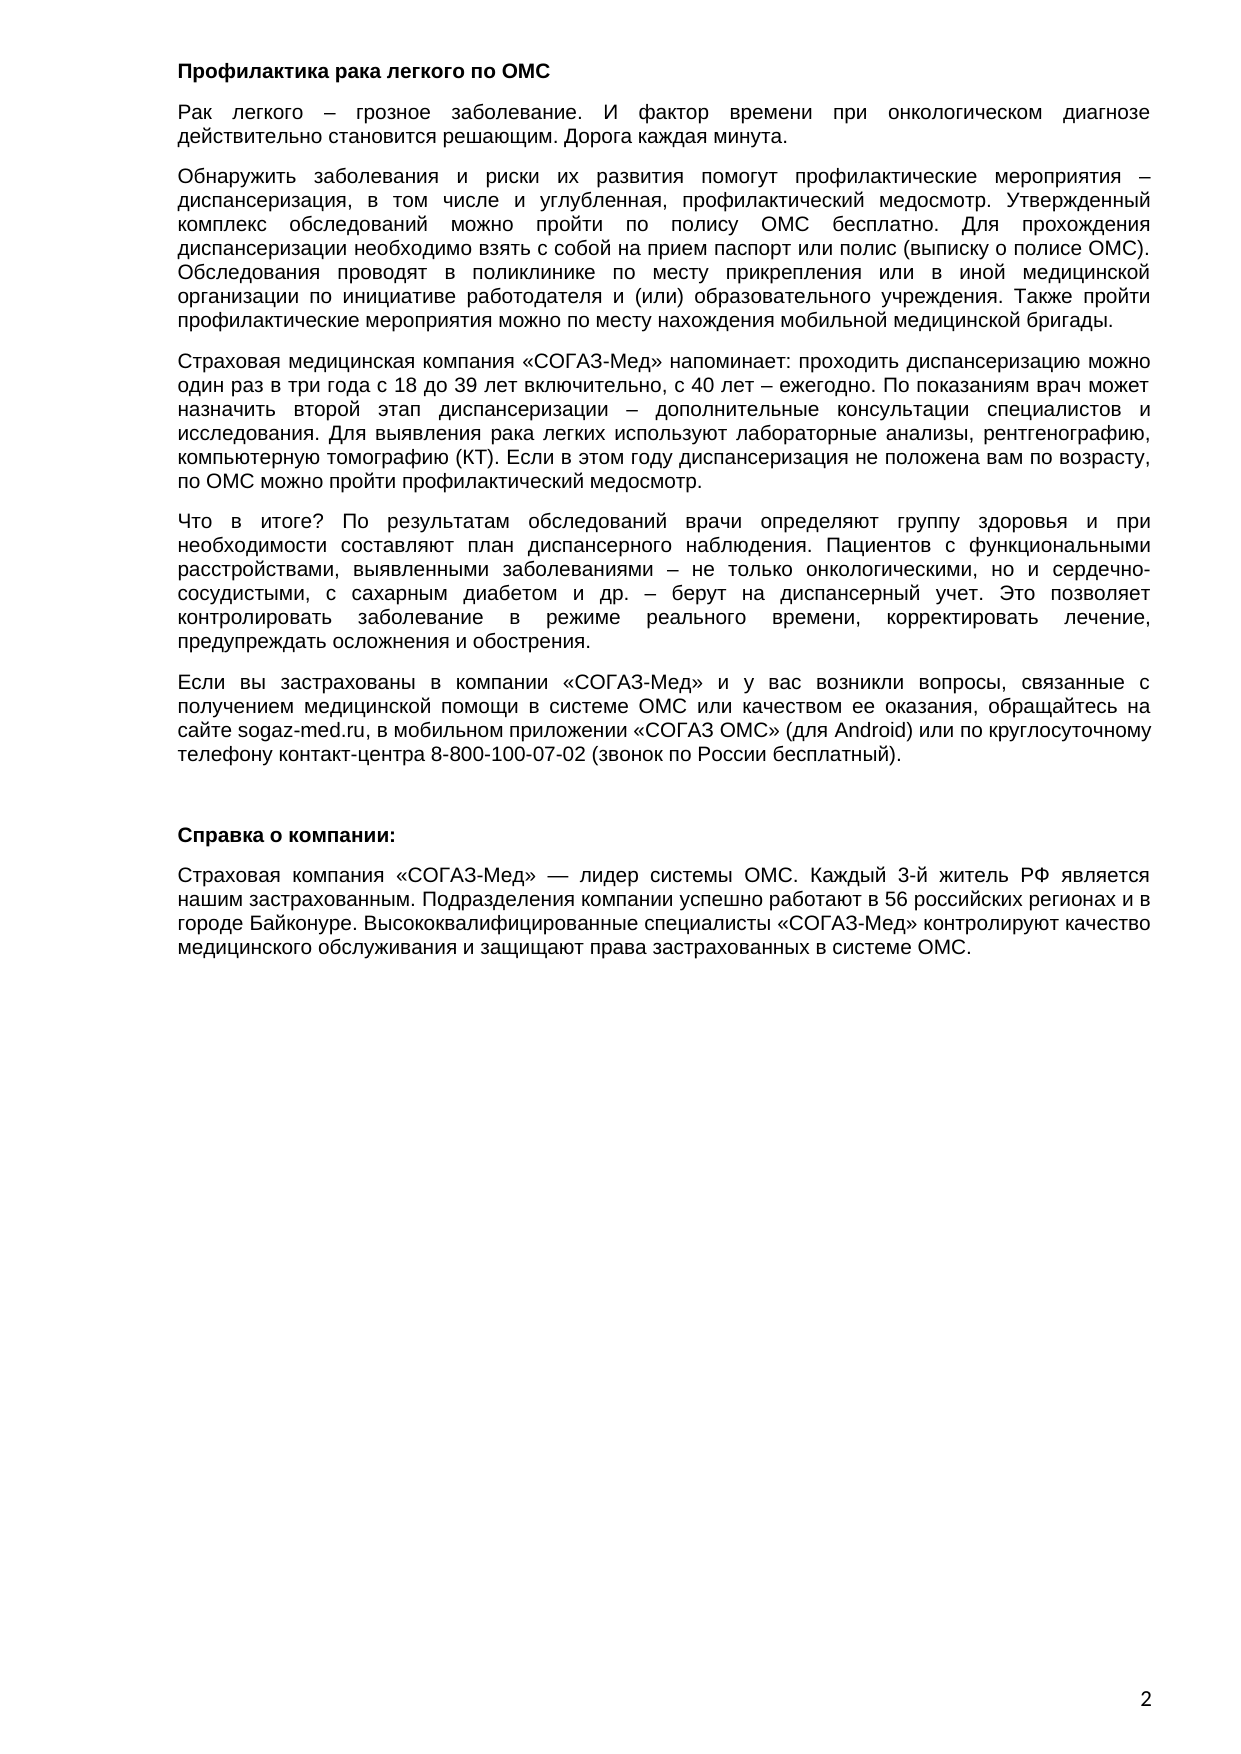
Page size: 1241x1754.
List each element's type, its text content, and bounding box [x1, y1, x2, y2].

text Справка о компании: [177, 823, 1152, 847]
text Профилактика рака легкого по ОМС [177, 59, 1152, 83]
text Обнаружить заболевания и риски их развития помогут профилактические мероприятия – диспансеризация, в том числе и углубленная, профилактический медосмотр. Утвержденный комплекс обследований можно пройти по полису ОМС бесплатно. Для прохождения диспансеризации необходимо взять с собой на прием паспорт или полис (выписку о полисе ОМС). Обследования проводят в поликлинике по месту прикрепления или в иной медицинской организации по инициативе работодателя и (или) образовательного учреждения. Также пройти профилактические мероприятия можно по месту нахождения мобильной медицинской бригады. [177, 164, 1152, 332]
text Рак легкого – грозное заболевание. И фактор времени при онкологическом диагнозе действительно становится решающим. Дорога каждая минута. [177, 100, 1152, 148]
text Страховая медицинская компания «СОГАЗ-Мед» напоминает: проходить диспансеризацию можно один раз в три года с 18 до 39 лет включительно, с 40 лет – ежегодно. По показаниям врач может назначить второй этап диспансеризации – дополнительные консультации специалистов и исследования. Для выявления рака легких используют лабораторные анализы, рентгенографию, компьютерную томографию (КТ). Если в этом году диспансеризация не положена вам по возрасту, по ОМС можно пройти профилактический медосмотр. [177, 349, 1152, 492]
text Страховая компания «СОГАЗ-Мед» — лидер системы ОМС. Каждый 3-й житель РФ является нашим застрахованным. Подразделения компании успешно работают в 56 российских регионах и в городе Байконуре. Высококвалифицированные специалисты «СОГАЗ-Мед» контролируют качество медицинского обслуживания и защищают права застрахованных в системе ОМС. [177, 863, 1152, 959]
text Если вы застрахованы в компании «СОГАЗ-Мед» и у вас возникли вопросы, связанные с получением медицинской помощи в системе ОМС или качеством ее оказания, обращайтесь на сайте sogaz-med.ru, в мобильном приложении «СОГАЗ ОМС» (для Android) или по круглосуточному телефону контакт-центра 8-800-100-07-02 (звонок по России бесплатный). [177, 669, 1152, 765]
text Что в итоге? По результатам обследований врачи определяют группу здоровья и при необходимости составляют план диспансерного наблюдения. Пациентов с функциональными расстройствами, выявленными заболеваниями – не только онкологическими, но и сердечно-сосудистыми, с сахарным диабетом и др. – берут на диспансерный учет. Это позволяет контролировать заболевание в режиме реального времени, корректировать лечение, предупреждать осложнения и обострения. [177, 509, 1152, 653]
